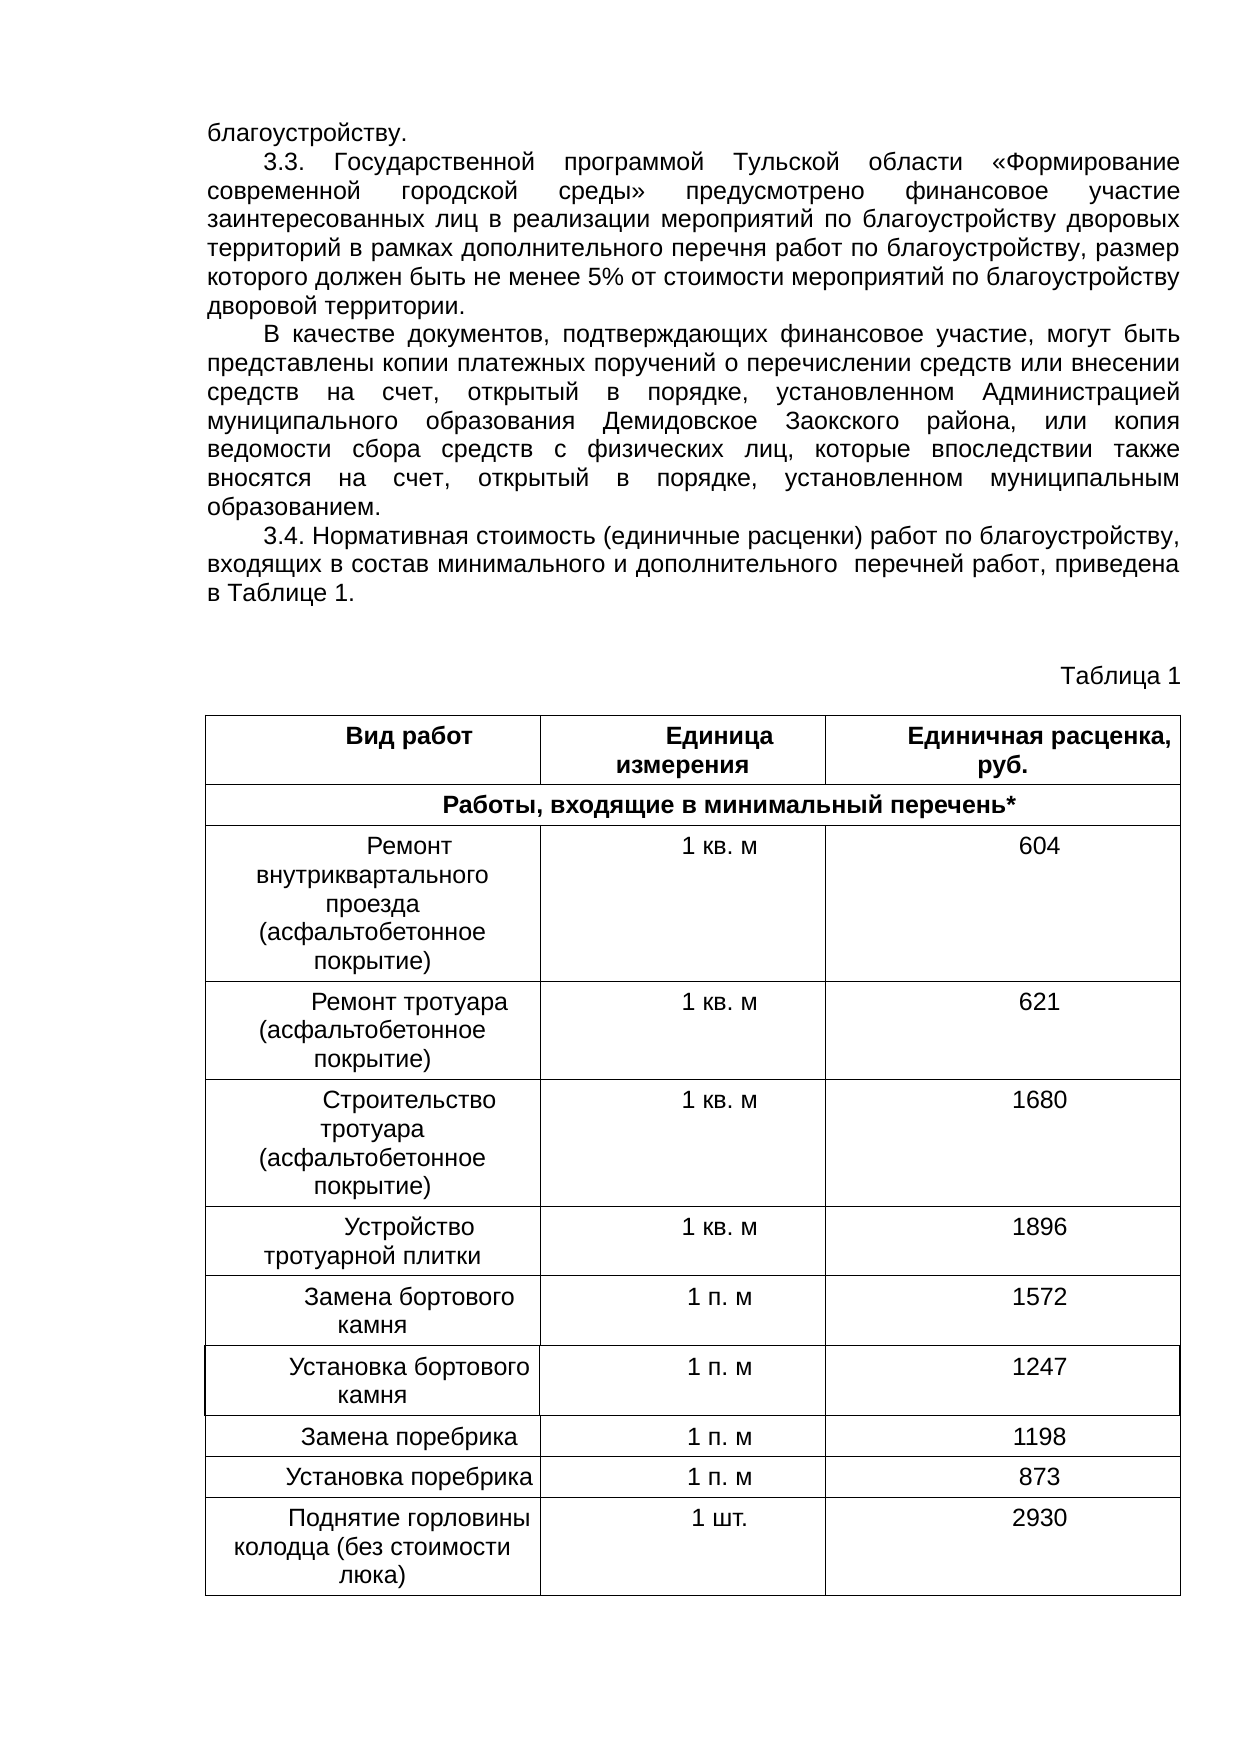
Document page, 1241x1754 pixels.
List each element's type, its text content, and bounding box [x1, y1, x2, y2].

table_cell Установка поребрика [206, 1457, 540, 1497]
table_header Единичная расценка, руб. [826, 716, 1180, 784]
table_cell 1 шт. [541, 1498, 825, 1595]
table_cell 1 п. м [541, 1276, 825, 1345]
table_cell 1680 [826, 1080, 1180, 1206]
text В качестве документов, подтверждающих финансовое участие, могут быть представлены копии платежных поручений о перечислении средств или внесении средств на счет, открытый в порядке, установленном Администрацией муниципального образования Демидовское Заокского района, или копия ведомости сбора средств с физических лиц, которые впоследствии также вносятся на счет, открытый в порядке, установленном муниципальным образованием. [207, 319, 1181, 521]
table_cell Устройство тротуарной плитки [206, 1207, 540, 1275]
table_cell 873 [826, 1457, 1180, 1497]
table_cell 1 п. м [541, 1457, 825, 1497]
table_cell 1896 [826, 1207, 1180, 1275]
table_cell 1198 [826, 1416, 1180, 1456]
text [207, 118, 1181, 147]
table_cell 1 п. м [541, 1416, 825, 1456]
table_cell Работы, входящие в минимальный перечень* [206, 785, 1180, 825]
table_cell Установка бортового камня [206, 1346, 539, 1415]
table_cell 604 [826, 826, 1180, 981]
table_cell Строительство тротуара (асфальтобетонное покрытие) [206, 1080, 540, 1206]
table_cell Поднятие горловины колодца (без стоимости люка) [206, 1498, 540, 1595]
table_cell Ремонт внутриквартального проезда (асфальтобетонное покрытие) [206, 826, 540, 981]
table_cell 2930 [826, 1498, 1180, 1595]
table_header Вид работ [206, 716, 540, 784]
table_header Единица измерения [541, 716, 825, 784]
table_cell Ремонт тротуара (асфальтобетонное покрытие) [206, 982, 540, 1079]
table_cell 1247 [826, 1346, 1179, 1415]
table_cell 1 кв. м [541, 1080, 825, 1206]
text 3.3. Государственной программой Тульской области «Формирование современной городской среды» предусмотрено финансовое участие заинтересованных лиц в реализации мероприятий по благоустройству дворовых территорий в рамках дополнительного перечня работ по благоустройству, размер которого должен быть не менее 5% от стоимости мероприятий по благоустройству дворовой территории. [207, 147, 1181, 319]
table_cell 1 кв. м [541, 1207, 825, 1275]
text Таблица 1 [209, 661, 1181, 689]
table_cell 1 кв. м [541, 826, 825, 981]
text 3.4. Нормативная стоимость (единичные расценки) работ по благоустройству, входящих в состав минимального и дополнительного перечней работ, приведена в Таблице 1. [207, 521, 1181, 607]
table_cell 621 [826, 982, 1180, 1079]
table_cell 1 кв. м [541, 982, 825, 1079]
table_cell 1572 [826, 1276, 1180, 1345]
table_cell Замена поребрика [206, 1416, 540, 1456]
table_cell Замена бортового камня [206, 1276, 540, 1345]
table_cell 1 п. м [540, 1346, 825, 1415]
